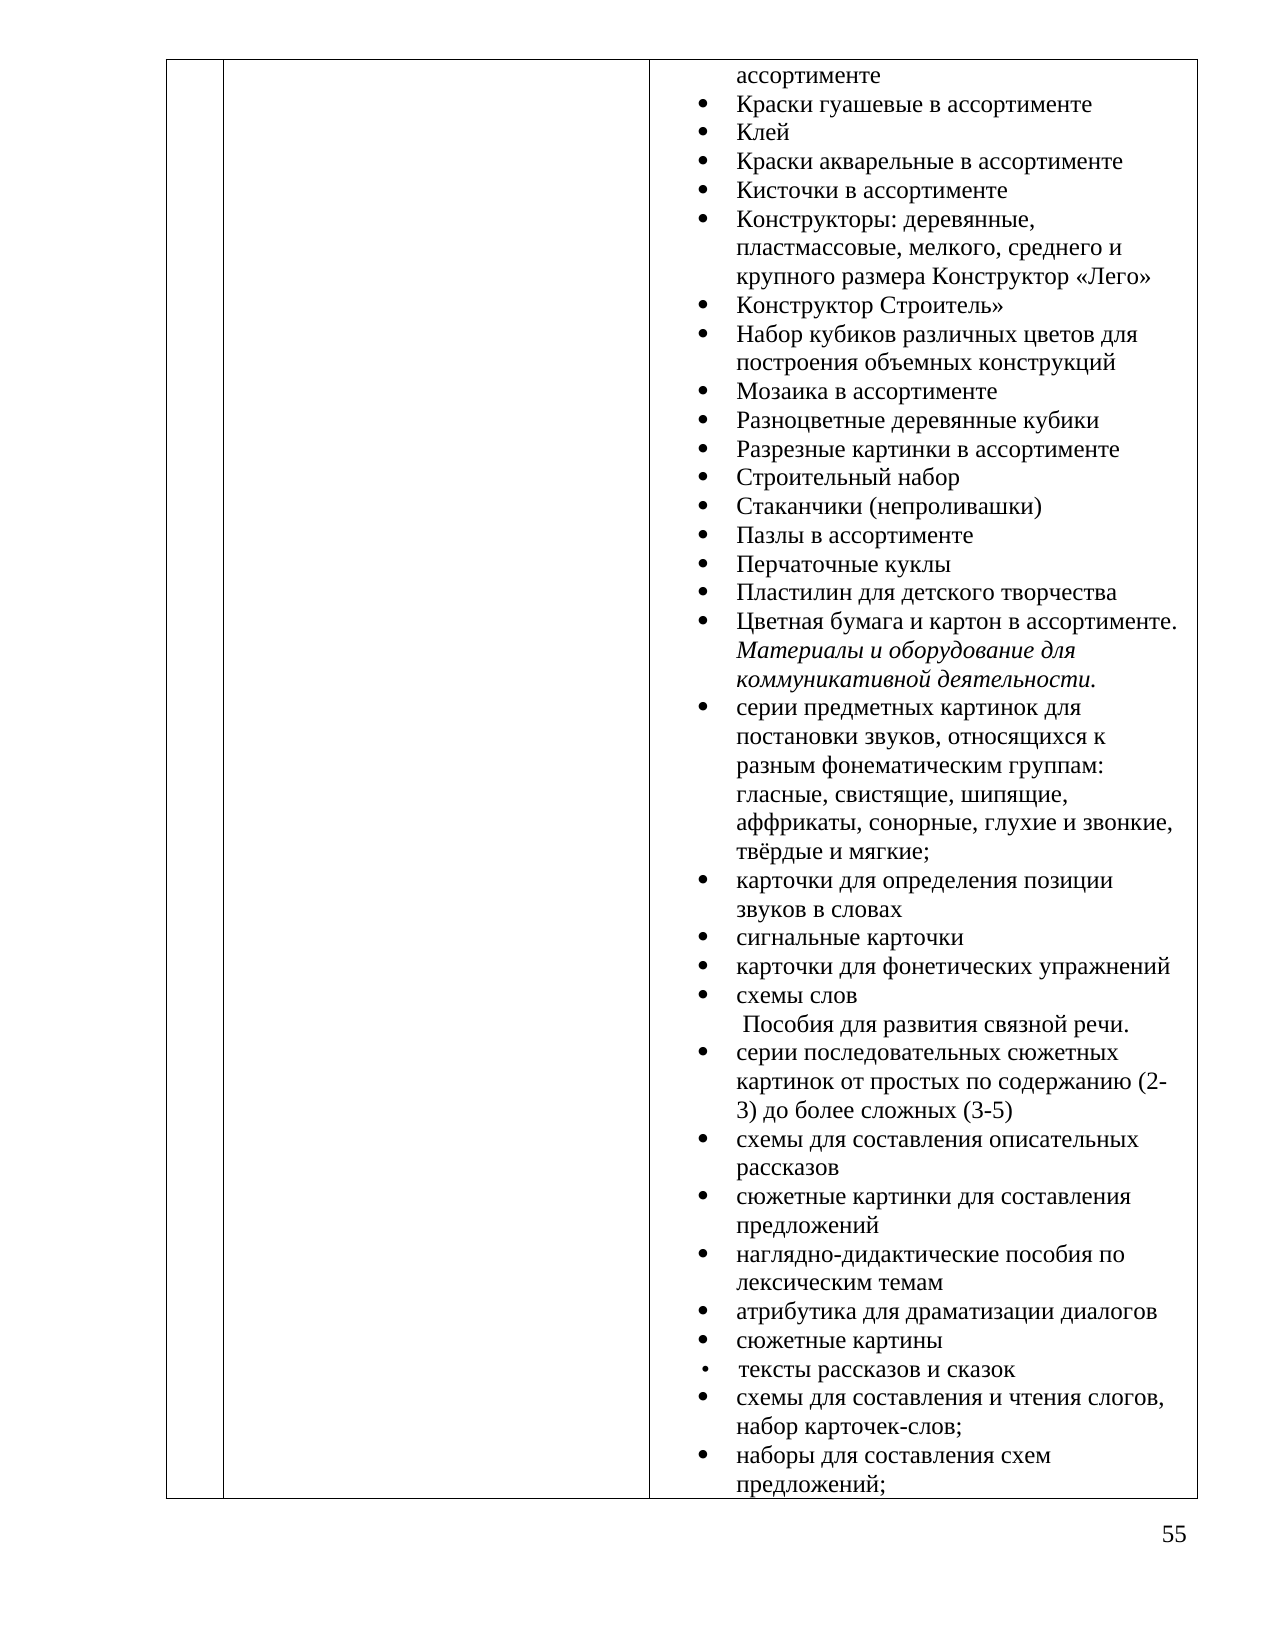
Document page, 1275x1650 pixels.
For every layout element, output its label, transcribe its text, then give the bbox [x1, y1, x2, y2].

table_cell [224, 60, 649, 1497]
table_cell 2 [167, 60, 223, 1497]
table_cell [650, 60, 1197, 1497]
